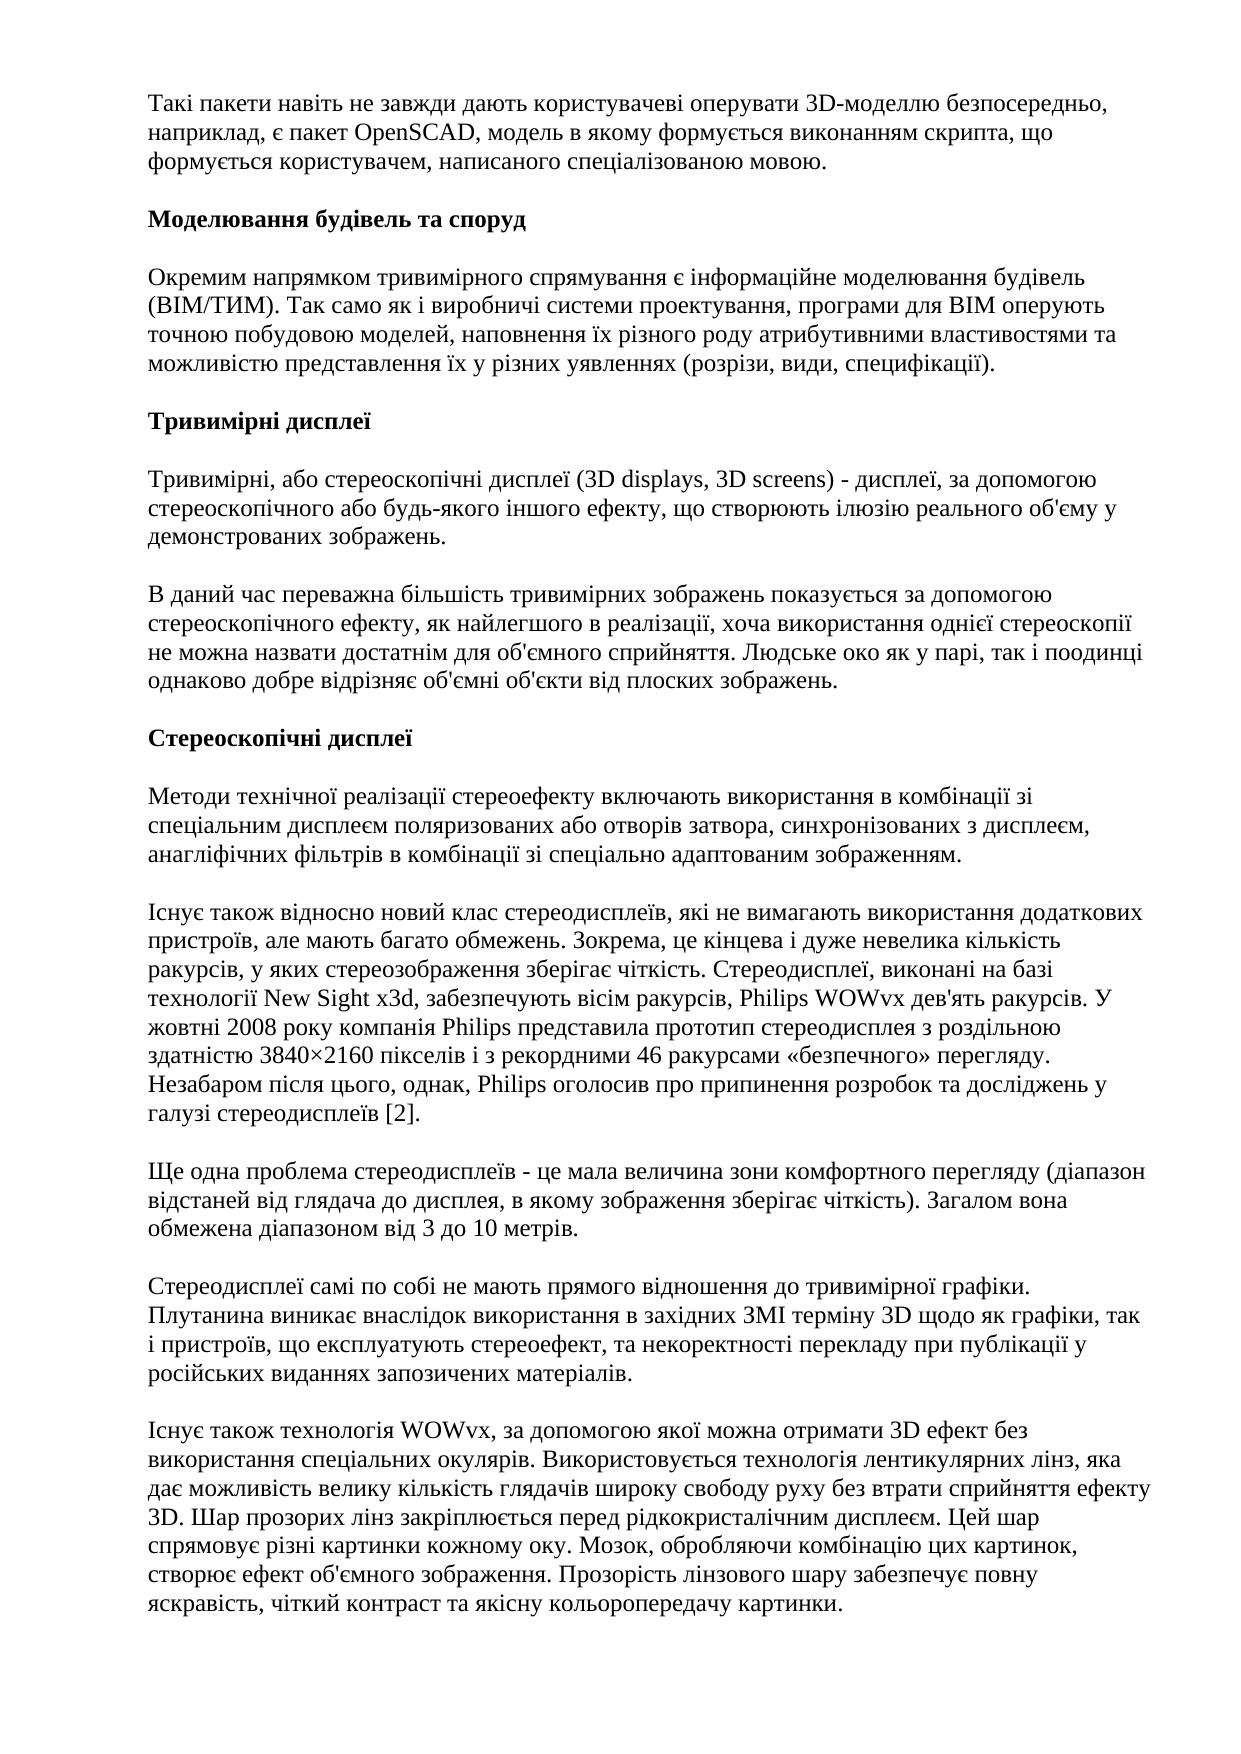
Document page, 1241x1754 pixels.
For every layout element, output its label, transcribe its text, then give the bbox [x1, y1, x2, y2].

text Існує також відносно новий клас стереодисплеїв, які не вимагають використання додаткових пристроїв, але мають багато обмежень. Зокрема, це кінцева і дуже невелика кількість ракурсів, у яких стереозображення зберігає чіткість. Стереодисплеї, виконані на базі технології New Sight x3d, забезпечують вісім ракурсів, Philips WOWvx дев'ять ракурсів. У жовтні 2008 року компанія Philips представила прототип стереодисплея з роздільною здатністю 3840×2160 пікселів і з рекордними 46 ракурсами «безпечного» перегляду. Незабаром після цього, однак, Philips оголосив про припинення розробок та досліджень у галузі стереодисплеїв [2]. [148, 897, 1152, 1127]
text Тривимірні, або стереоскопічні дисплеї (3D displays, 3D screens) - дисплеї, за допомогою стереоскопічного або будь-якого іншого ефекту, що створюють ілюзію реального об'єму у демонстрованих зображень. [148, 464, 1152, 550]
text Окремим напрямком тривимірного спрямування є інформаційне моделювання будівель (BIM/ТИМ). Так само як і виробничі системи проектування, програми для BIM оперують точною побудовою моделей, наповнення їх різного роду атрибутивними властивостями та можливістю представлення їх у різних уявленнях (розрізи, види, специфікації). [148, 262, 1152, 377]
text Ще одна проблема стереодисплеїв - це мала величина зони комфортного перегляду (діапазон відстаней від глядача до дисплея, в якому зображення зберігає чіткість). Загалом вона обмежена діапазоном від 3 до 10 метрів. [148, 1156, 1152, 1242]
text Стереоскопічні дисплеї [148, 723, 1152, 752]
text Методи технічної реалізації стереоефекту включають використання в комбінації зі спеціальним дисплеєм поляризованих або отворів затвора, синхронізованих з дисплеєм, анагліфічних фільтрів в комбінації зі спеціально адаптованим зображенням. [148, 781, 1152, 868]
text Моделювання будівель та споруд [148, 204, 1152, 233]
text Існує також технологія WOWvx, за допомогою якої можна отримати 3D ефект без використання спеціальних окулярів. Використовується технологія лентикулярних лінз, яка дає можливість велику кількість глядачів широку свободу руху без втрати сприйняття ефекту 3D. Шар прозорих лінз закріплюється перед рідкокристалічним дисплеєм. Цей шар спрямовує різні картинки кожному оку. Мозок, обробляючи комбінацію цих картинок, створює ефект об'ємного зображення. Прозорість лінзового шару забезпечує повну яскравість, чіткий контраст та якісну кольоропередачу картинки. [148, 1416, 1152, 1617]
text В даний час переважна більшість тривимірних зображень показується за допомогою стереоскопічного ефекту, як найлегшого в реалізації, хоча використання однієї стереоскопії не можна назвати достатнім для об'ємного сприйняття. Людське око як у парі, так і поодинці однаково добре відрізняє об'ємні об'єкти від плоских зображень. [148, 579, 1152, 694]
text Тривимірні дисплеї [148, 406, 1152, 435]
text Такі пакети навіть не завжди дають користувачеві оперувати 3D-моделлю безпосередньо, наприклад, є пакет OpenSCAD, модель в якому формується виконанням скрипта, що формується користувачем, написаного спеціалізованою мовою. [148, 88, 1152, 175]
text Стереодисплеї самі по собі не мають прямого відношення до тривимірної графіки. Плутанина виникає внаслідок використання в західних ЗМІ терміну 3D щодо як графіки, так і пристроїв, що експлуатують стереоефект, та некоректності перекладу при публікації у російських виданнях запозичених матеріалів. [148, 1271, 1152, 1386]
